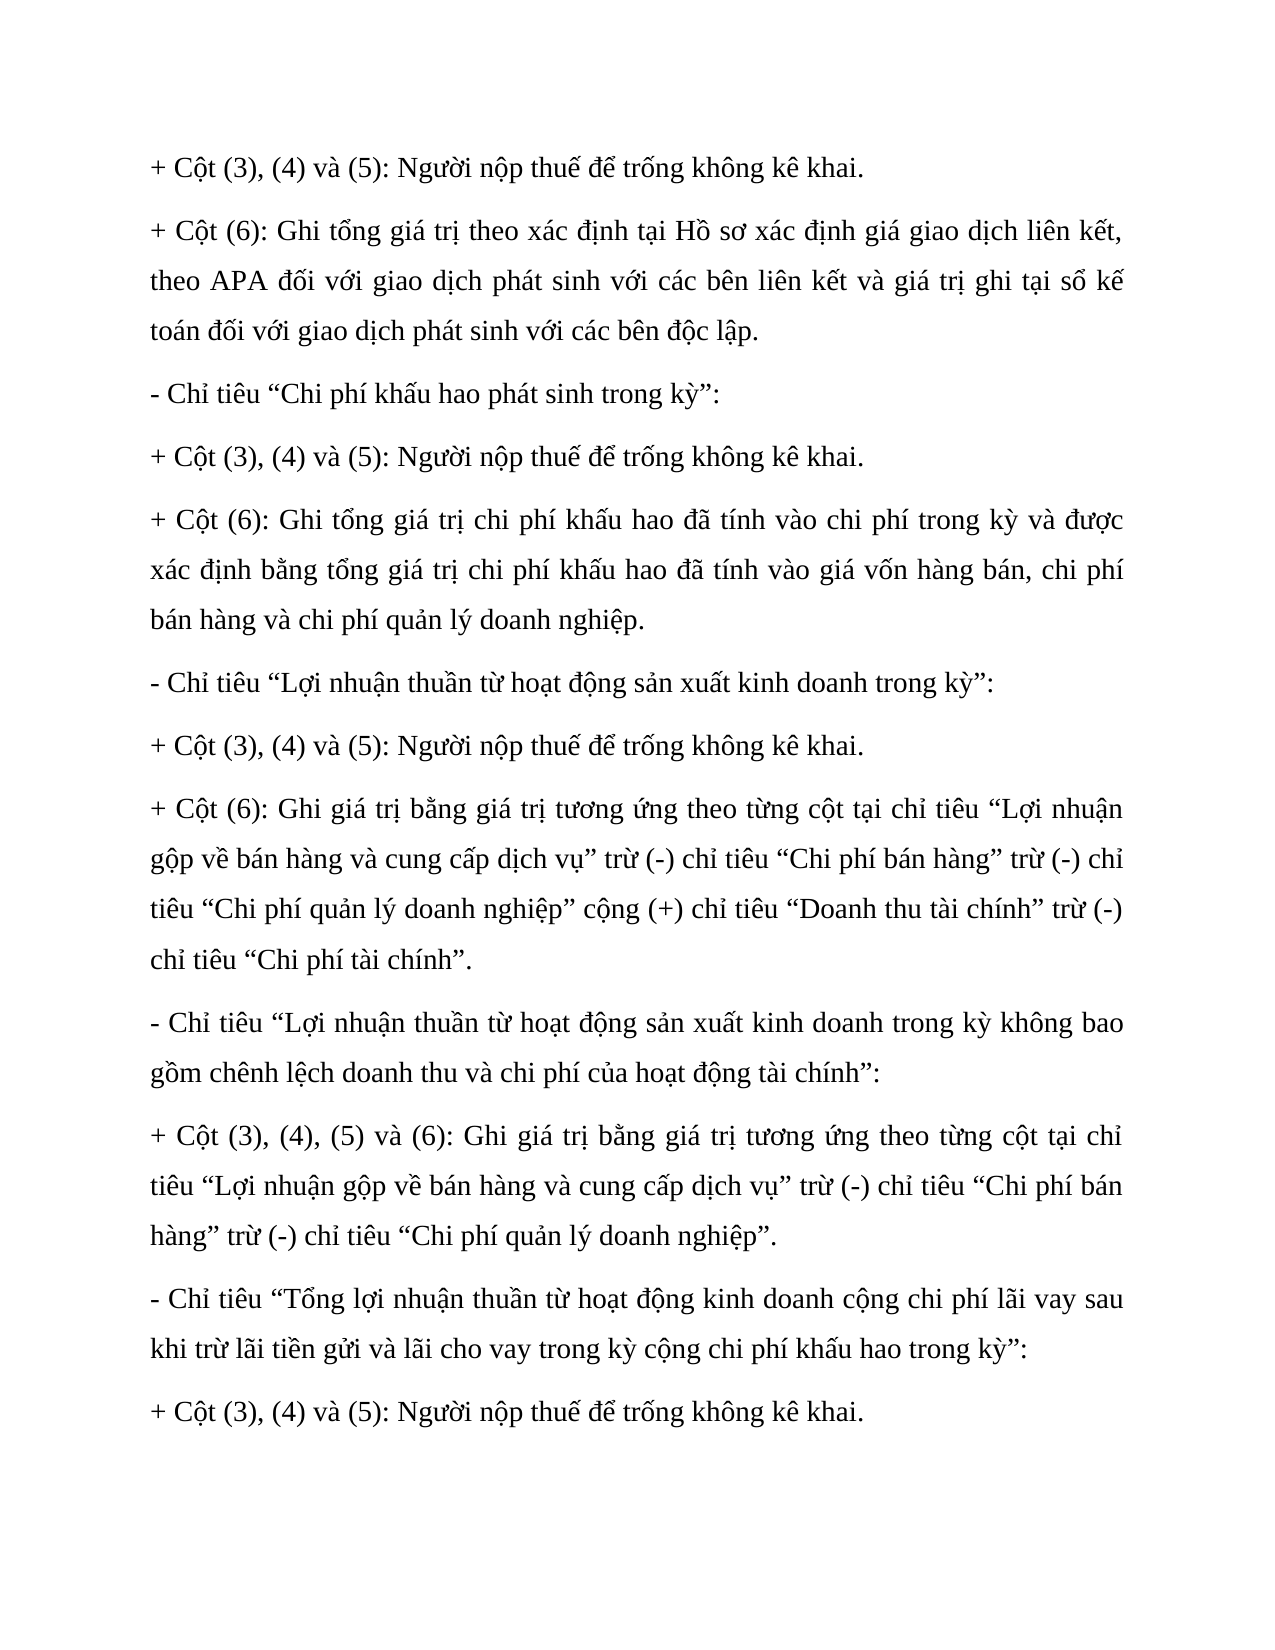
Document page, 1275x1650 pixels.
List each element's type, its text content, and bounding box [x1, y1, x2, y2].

text + Cột (6): Ghi giá trị bằng giá trị tương ứng theo từng cột tại chỉ tiêu “Lợi nhuận gộp về bán hàng và cung cấp dịch vụ” trừ (-) chỉ tiêu “Chi phí bán hàng” trừ (-) chỉ tiêu “Chi phí quản lý doanh nghiệp” cộng (+) chỉ tiêu “Doanh thu tài chính” trừ (-) chỉ tiêu “Chi phí tài chính”. [150, 791, 1125, 975]
text + Cột (3), (4) và (5): Người nộp thuế để trống không kê khai. [150, 439, 1125, 473]
text + Cột (3), (4) và (5): Người nộp thuế để trống không kê khai. [150, 150, 1125, 183]
text - Chỉ tiêu “Lợi nhuận thuần từ hoạt động sản xuất kinh doanh trong kỳ không bao gồm chênh lệch doanh thu và chi phí của hoạt động tài chính”: [150, 1005, 1125, 1088]
text + Cột (6): Ghi tổng giá trị chi phí khấu hao đã tính vào chi phí trong kỳ và được xác định bằng tổng giá trị chi phí khấu hao đã tính vào giá vốn hàng bán, chi phí bán hàng và chi phí quản lý doanh nghiệp. [150, 502, 1125, 636]
text - Chỉ tiêu “Lợi nhuận thuần từ hoạt động sản xuất kinh doanh trong kỳ”: [150, 665, 1125, 699]
text + Cột (3), (4) và (5): Người nộp thuế để trống không kê khai. [150, 728, 1125, 762]
text - Chỉ tiêu “Tổng lợi nhuận thuần từ hoạt động kinh doanh cộng chi phí lãi vay sau khi trừ lãi tiền gửi và lãi cho vay trong kỳ cộng chi phí khấu hao trong kỳ”: [150, 1281, 1125, 1365]
text - Chỉ tiêu “Chi phí khấu hao phát sinh trong kỳ”: [150, 376, 1125, 410]
text + Cột (3), (4), (5) và (6): Ghi giá trị bằng giá trị tương ứng theo từng cột tại chỉ tiêu “Lợi nhuận gộp về bán hàng và cung cấp dịch vụ” trừ (-) chỉ tiêu “Chi phí bán hàng” trừ (-) chỉ tiêu “Chi phí quản lý doanh nghiệp”. [150, 1118, 1125, 1252]
text + Cột (3), (4) và (5): Người nộp thuế để trống không kê khai. [150, 1394, 1125, 1428]
